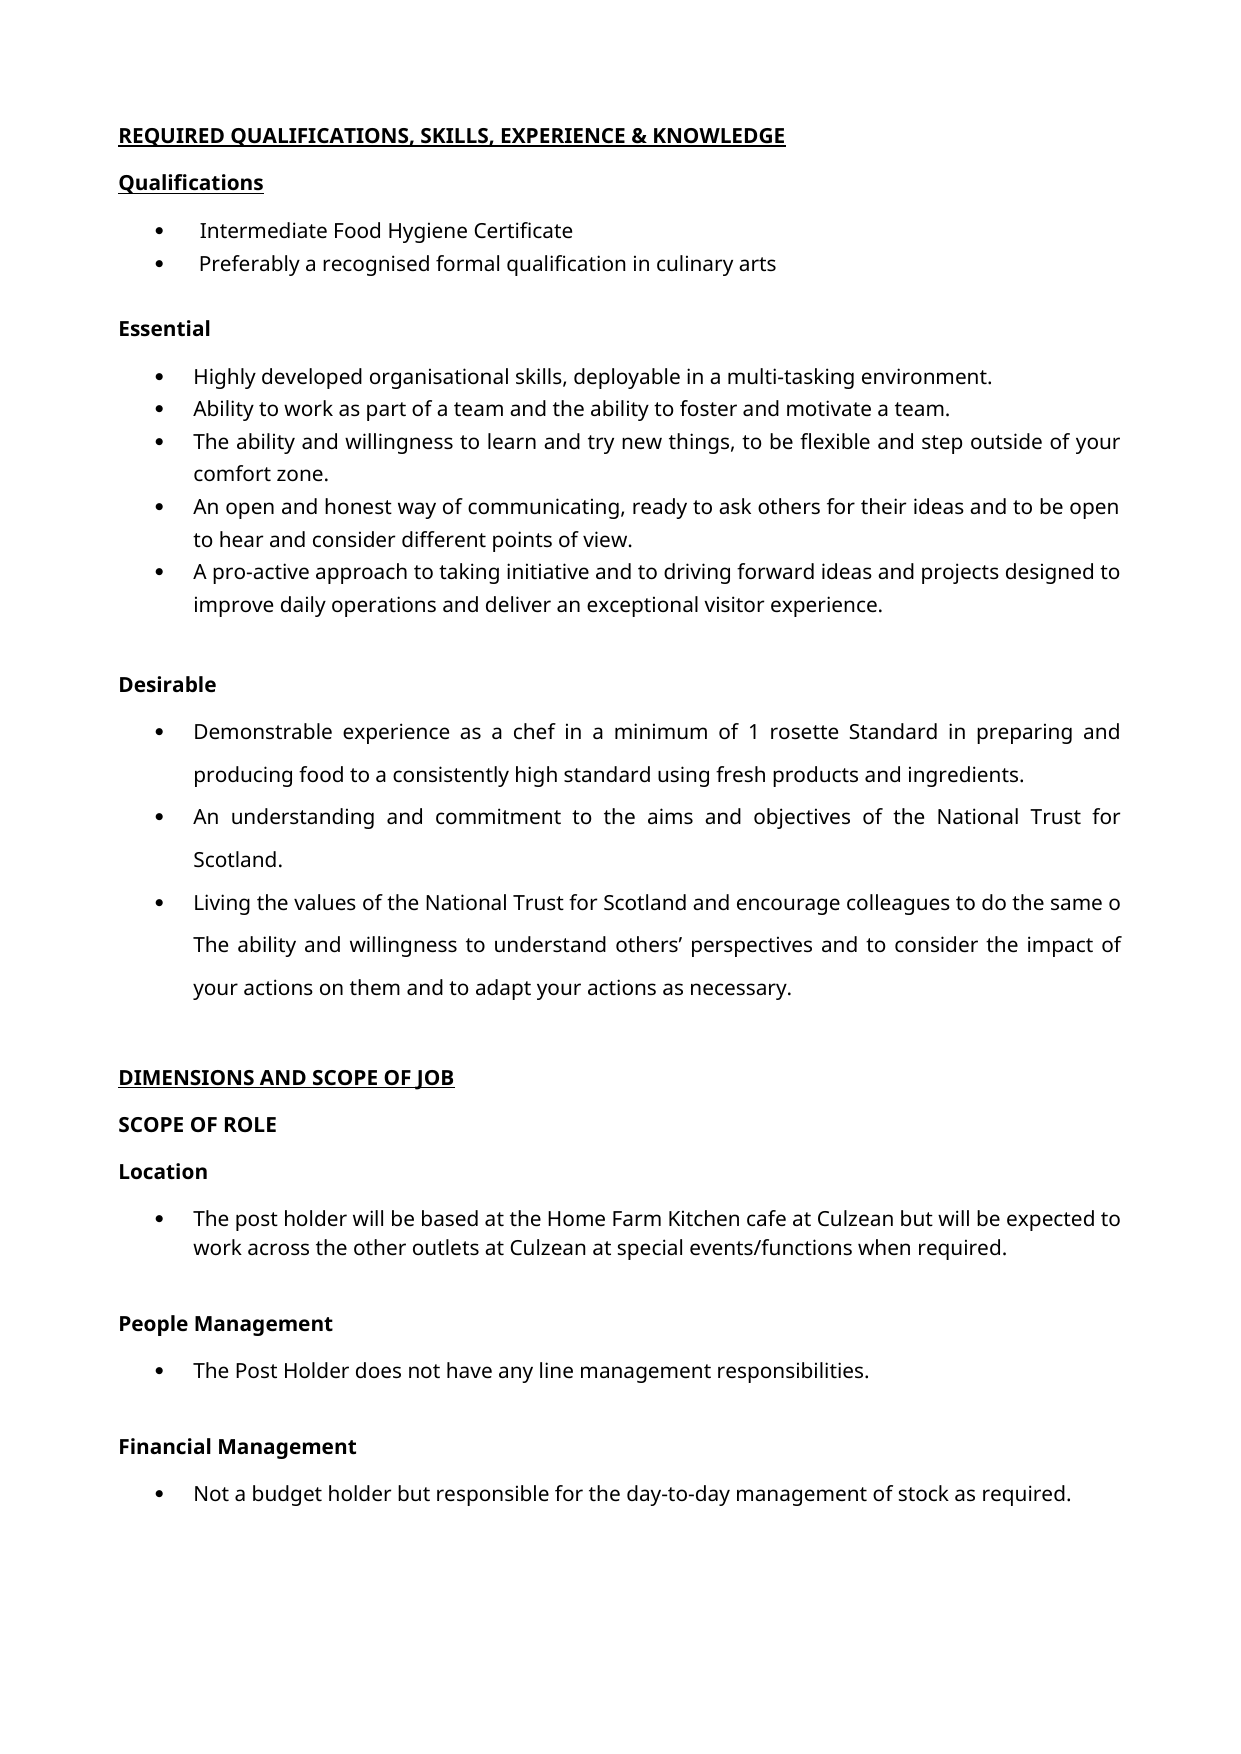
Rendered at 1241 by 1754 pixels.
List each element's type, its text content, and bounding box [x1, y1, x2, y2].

list Intermediate Food Hygiene Certificate [156, 216, 1122, 244]
list Demonstrable experience as a chef in a minimum of 1 rosette Standard in preparing and producing food to a consistently high standard using fresh products and ingredients. [156, 717, 1122, 788]
list An open and honest way of communicating, ready to ask others for their ideas and to be open to hear and consider different points of view. [156, 492, 1122, 553]
list The Post Holder does not have any line management responsibilities. [156, 1356, 1122, 1384]
text DIMENSIONS AND SCOPE OF JOB [118, 1063, 1122, 1091]
text Desirable [118, 670, 1122, 698]
list The ability and willingness to learn and try new things, to be flexible and step outside of your comfort zone. [156, 427, 1122, 488]
text People Management [118, 1309, 1122, 1337]
text SCOPE OF ROLE [118, 1110, 1122, 1138]
list Highly developed organisational skills, deployable in a multi-tasking environment. [156, 362, 1122, 390]
text Location [118, 1157, 1122, 1186]
list Not a budget holder but responsible for the day-to-day management of stock as required. [156, 1479, 1122, 1507]
list An understanding and commitment to the aims and objectives of the National Trust for Scotland. [156, 802, 1122, 873]
text Financial Management [118, 1432, 1122, 1460]
text Essential [118, 314, 1122, 343]
list The post holder will be based at the Home Farm Kitchen cafe at Culzean but will be expected to work across the other outlets at Culzean at special events/functions when required. [156, 1204, 1122, 1261]
text Qualifications [118, 168, 1122, 197]
text REQUIRED QUALIFICATIONS, SKILLS, EXPERIENCE & KNOWLEDGE [118, 121, 1122, 149]
list Living the values of the National Trust for Scotland and encourage colleagues to do the same o The ability and willingness to understand others’ perspectives and to consider the impact of your actions on them and to adapt your actions as necessary. [156, 888, 1122, 1001]
list Preferably a recognised formal qualification in culinary arts [156, 249, 1122, 278]
list Ability to work as part of a team and the ability to foster and motivate a team. [156, 394, 1122, 423]
list A pro-active approach to taking initiative and to driving forward ideas and projects designed to improve daily operations and deliver an exceptional visitor experience. [156, 557, 1122, 618]
